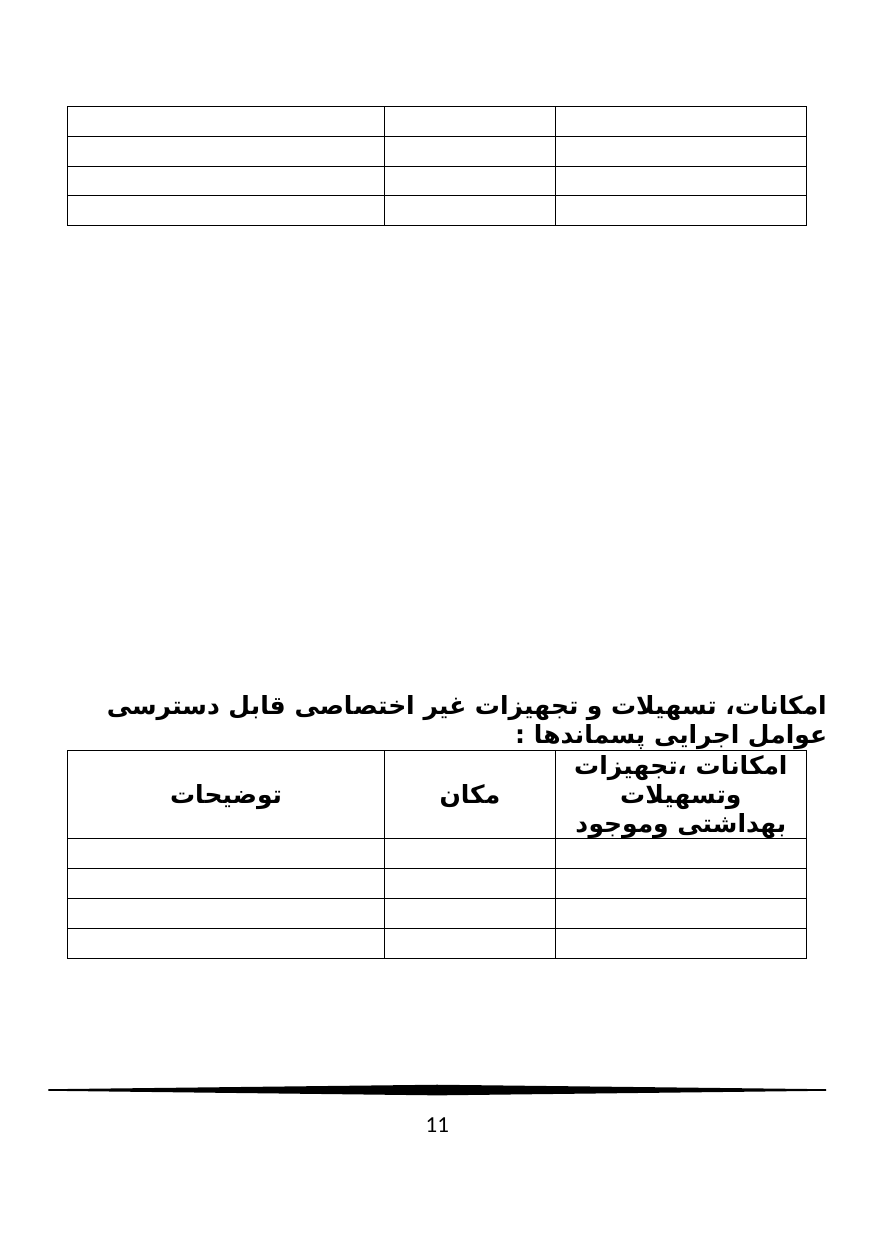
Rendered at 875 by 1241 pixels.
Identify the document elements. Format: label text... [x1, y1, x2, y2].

table_cell [385, 869, 555, 898]
table_cell [68, 929, 384, 957]
table_cell [556, 107, 806, 136]
table_header توضيحات [68, 751, 384, 838]
table_cell [385, 839, 555, 868]
table_cell [556, 929, 806, 957]
table_cell [68, 167, 384, 195]
table_cell [68, 107, 384, 136]
table_cell [68, 869, 384, 898]
table_header مكان [385, 751, 555, 838]
table_cell [385, 137, 555, 166]
table_cell [556, 839, 806, 868]
table_cell [556, 869, 806, 898]
text امكانات، تسهیلات و تجهيزات غیر اختصاصی قابل دسترسی عوامل اجرایی پسماندها : [47, 691, 827, 750]
table_cell [385, 899, 555, 928]
table_cell [385, 167, 555, 195]
table_cell [556, 167, 806, 195]
table_cell [556, 899, 806, 928]
table_cell [68, 196, 384, 225]
table_cell [385, 196, 555, 225]
table_cell [68, 899, 384, 928]
table_cell [68, 839, 384, 868]
table_cell [556, 196, 806, 225]
table_cell [385, 107, 555, 136]
table_header امكانات ،تجهيزات وتسهیلات بهداشتی وموجود [556, 751, 806, 838]
table_cell [556, 137, 806, 166]
table_cell [68, 137, 384, 166]
table_cell [385, 929, 555, 957]
